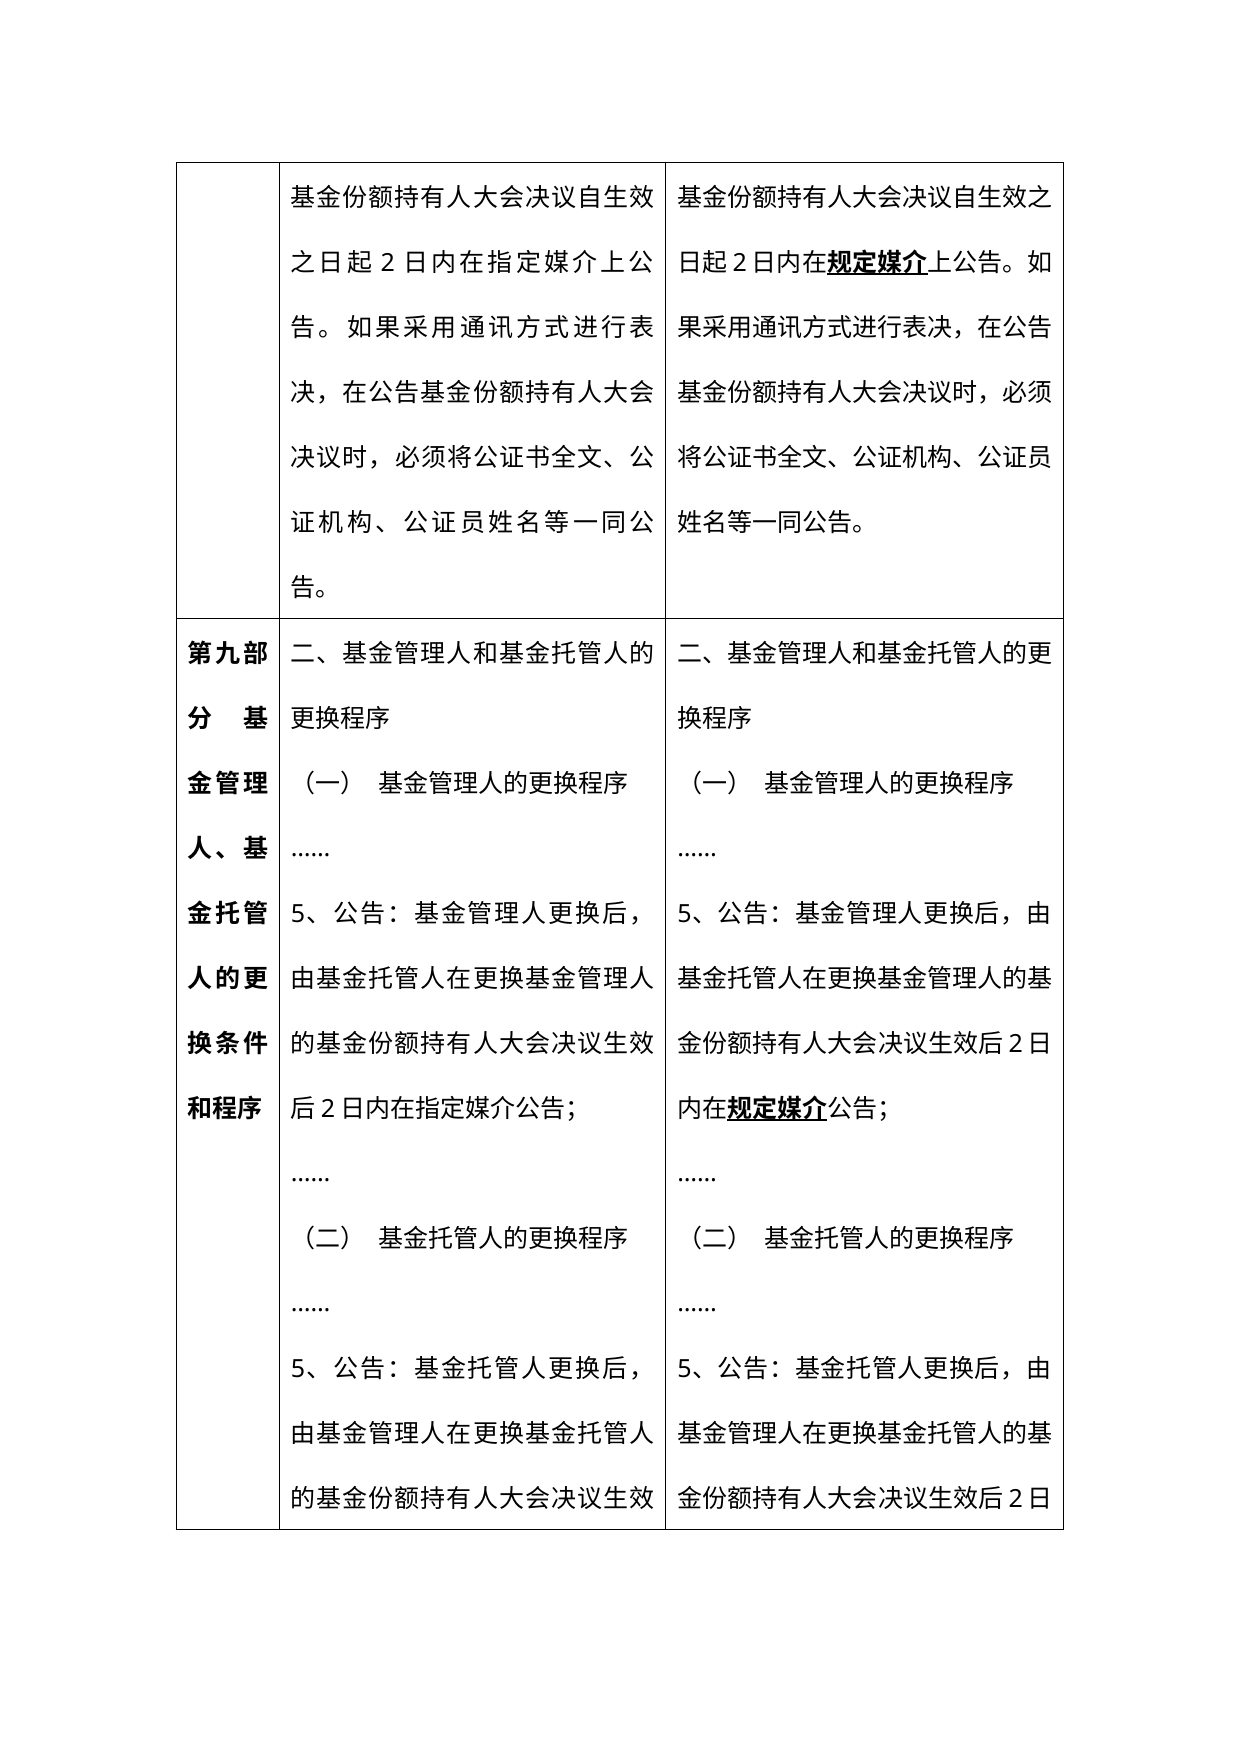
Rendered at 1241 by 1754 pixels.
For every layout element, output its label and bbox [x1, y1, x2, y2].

table_cell [177, 619, 279, 1529]
table_cell [666, 163, 1063, 618]
table_cell [280, 619, 665, 1529]
table_cell [280, 163, 665, 618]
table_cell [666, 619, 1063, 1529]
